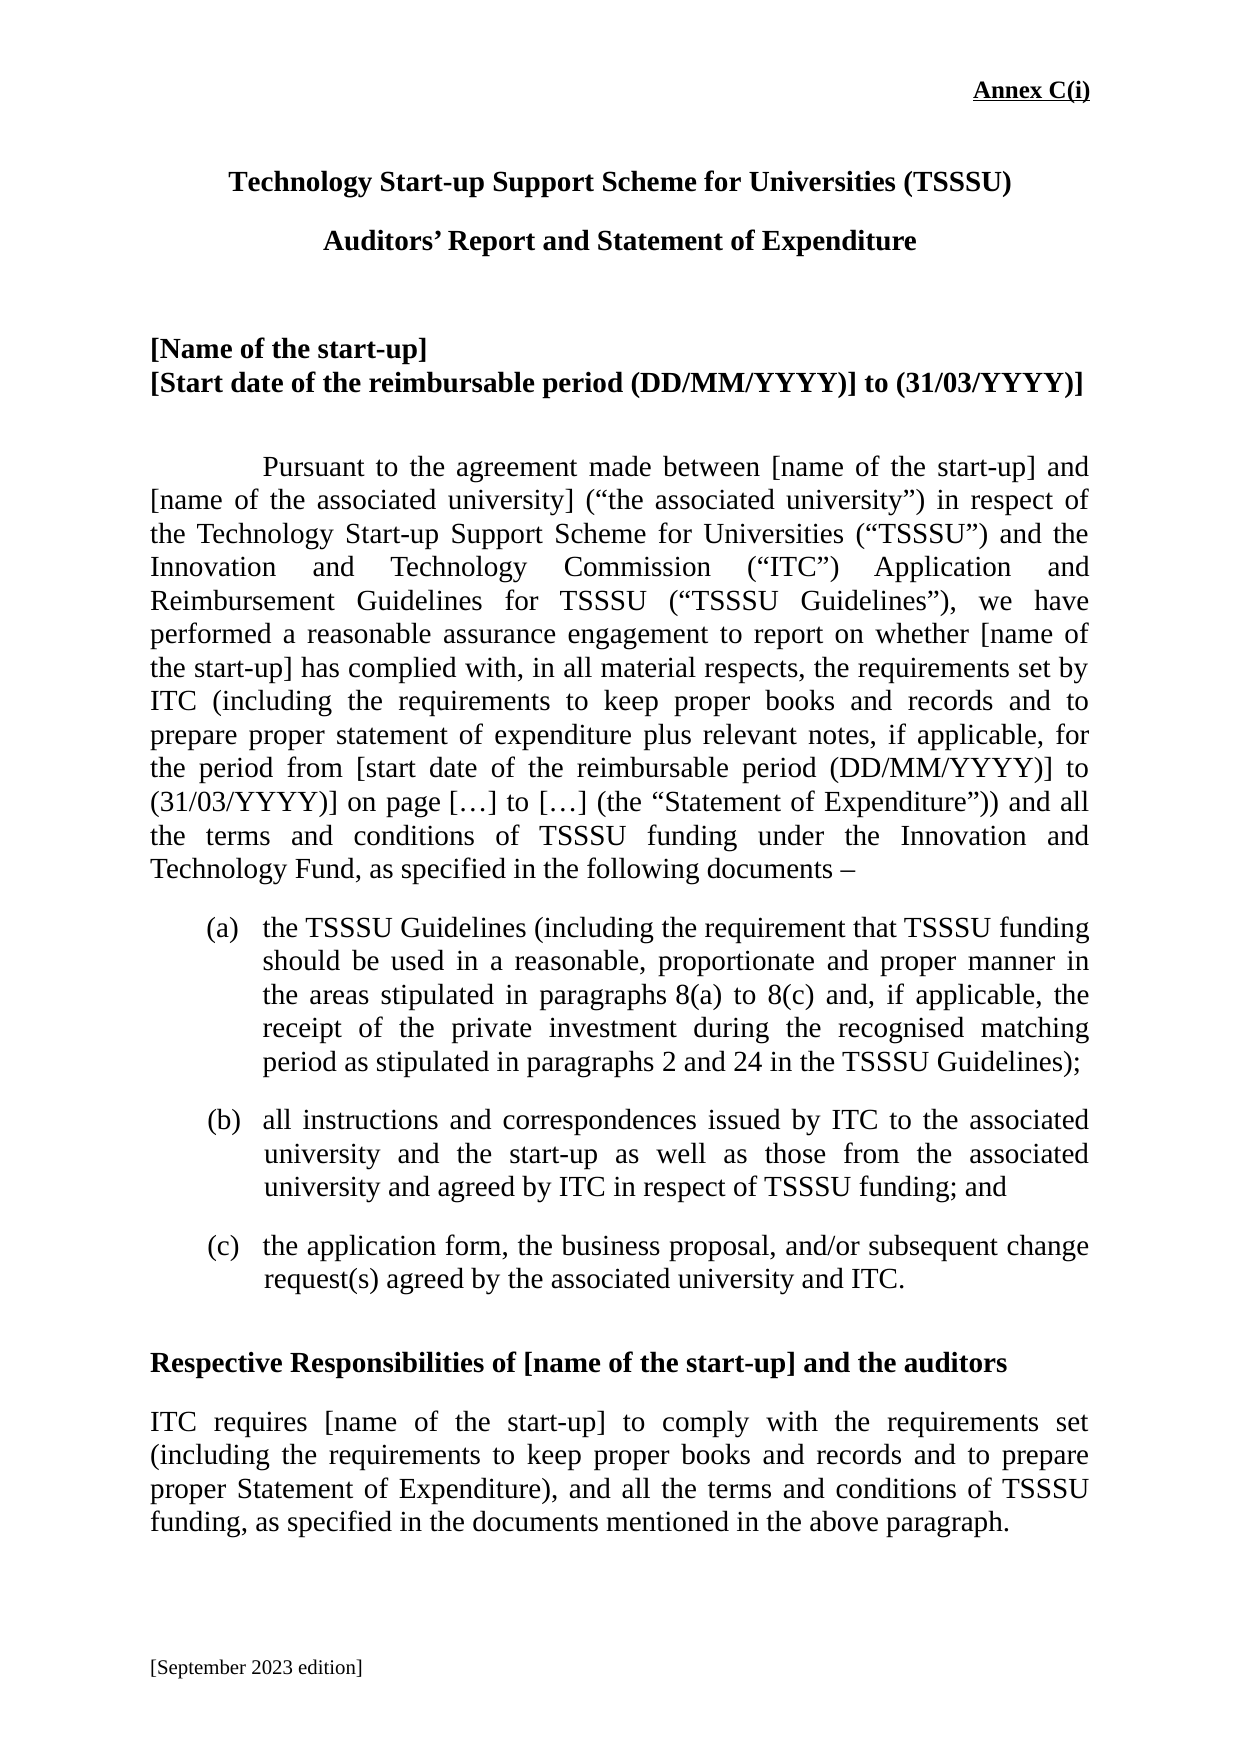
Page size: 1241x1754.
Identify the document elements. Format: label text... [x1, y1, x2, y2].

text Pursuant to the agreement made between [name of the start-up] and [name of the associated university] (“the associated university”) in respect of the Technology Start-up Support Scheme for Universities (“TSSSU”) and the Innovation and Technology Commission (“ITC”) Application and Reimbursement Guidelines for TSSSU (“TSSSU Guidelines”), we have performed a reasonable assurance engagement to report on whether [name of the start-up] has complied with, in all material respects, the requirements set by ITC (including the requirements to keep proper books and records and to prepare proper statement of expenditure plus relevant notes, if applicable, for the period from [start date of the reimbursable period (DD/MM/YYYY)] to (31/03/YYYY)] on page […] to […] (the “Statement of Expenditure”)) and all the terms and conditions of TSSSU funding under the Innovation and Technology Fund, as specified in the following documents – [150, 449, 1090, 885]
list the application form, the business proposal, and/or subsequent change request(s) agreed by the associated university and ITC. [207, 1228, 1090, 1295]
text [Name of the start-up] [150, 332, 1090, 365]
list the TSSSU Guidelines (including the requirement that TSSSU funding should be used in a reasonable, proportionate and proper manner in the areas stipulated in paragraphs 8(a) to 8(c) and, if applicable, the receipt of the private investment during the recognised matching period as stipulated in paragraphs 2 and 24 in the TSSSU Guidelines); [206, 910, 1090, 1077]
text Respective Responsibilities of [name of the start-up] and the auditors [150, 1345, 1090, 1379]
text ITC requires [name of the start-up] to comply with the requirements set (including the requirements to keep proper books and records and to prepare proper Statement of Expenditure), and all the terms and conditions of TSSSU funding, as specified in the documents mentioned in the above paragraph. [150, 1404, 1090, 1538]
text Technology Start-up Support Scheme for Universities (TSSSU) [150, 164, 1090, 198]
text [Start date of the reimbursable period (DD/MM/YYYY)] to (31/03/YYYY)] [150, 365, 1090, 399]
text Auditors’ Report and Statement of Expenditure [150, 223, 1090, 257]
list all instructions and correspondences issued by ITC to the associated university and the start-up as well as those from the associated university and agreed by ITC in respect of TSSSU funding; and [207, 1102, 1090, 1203]
